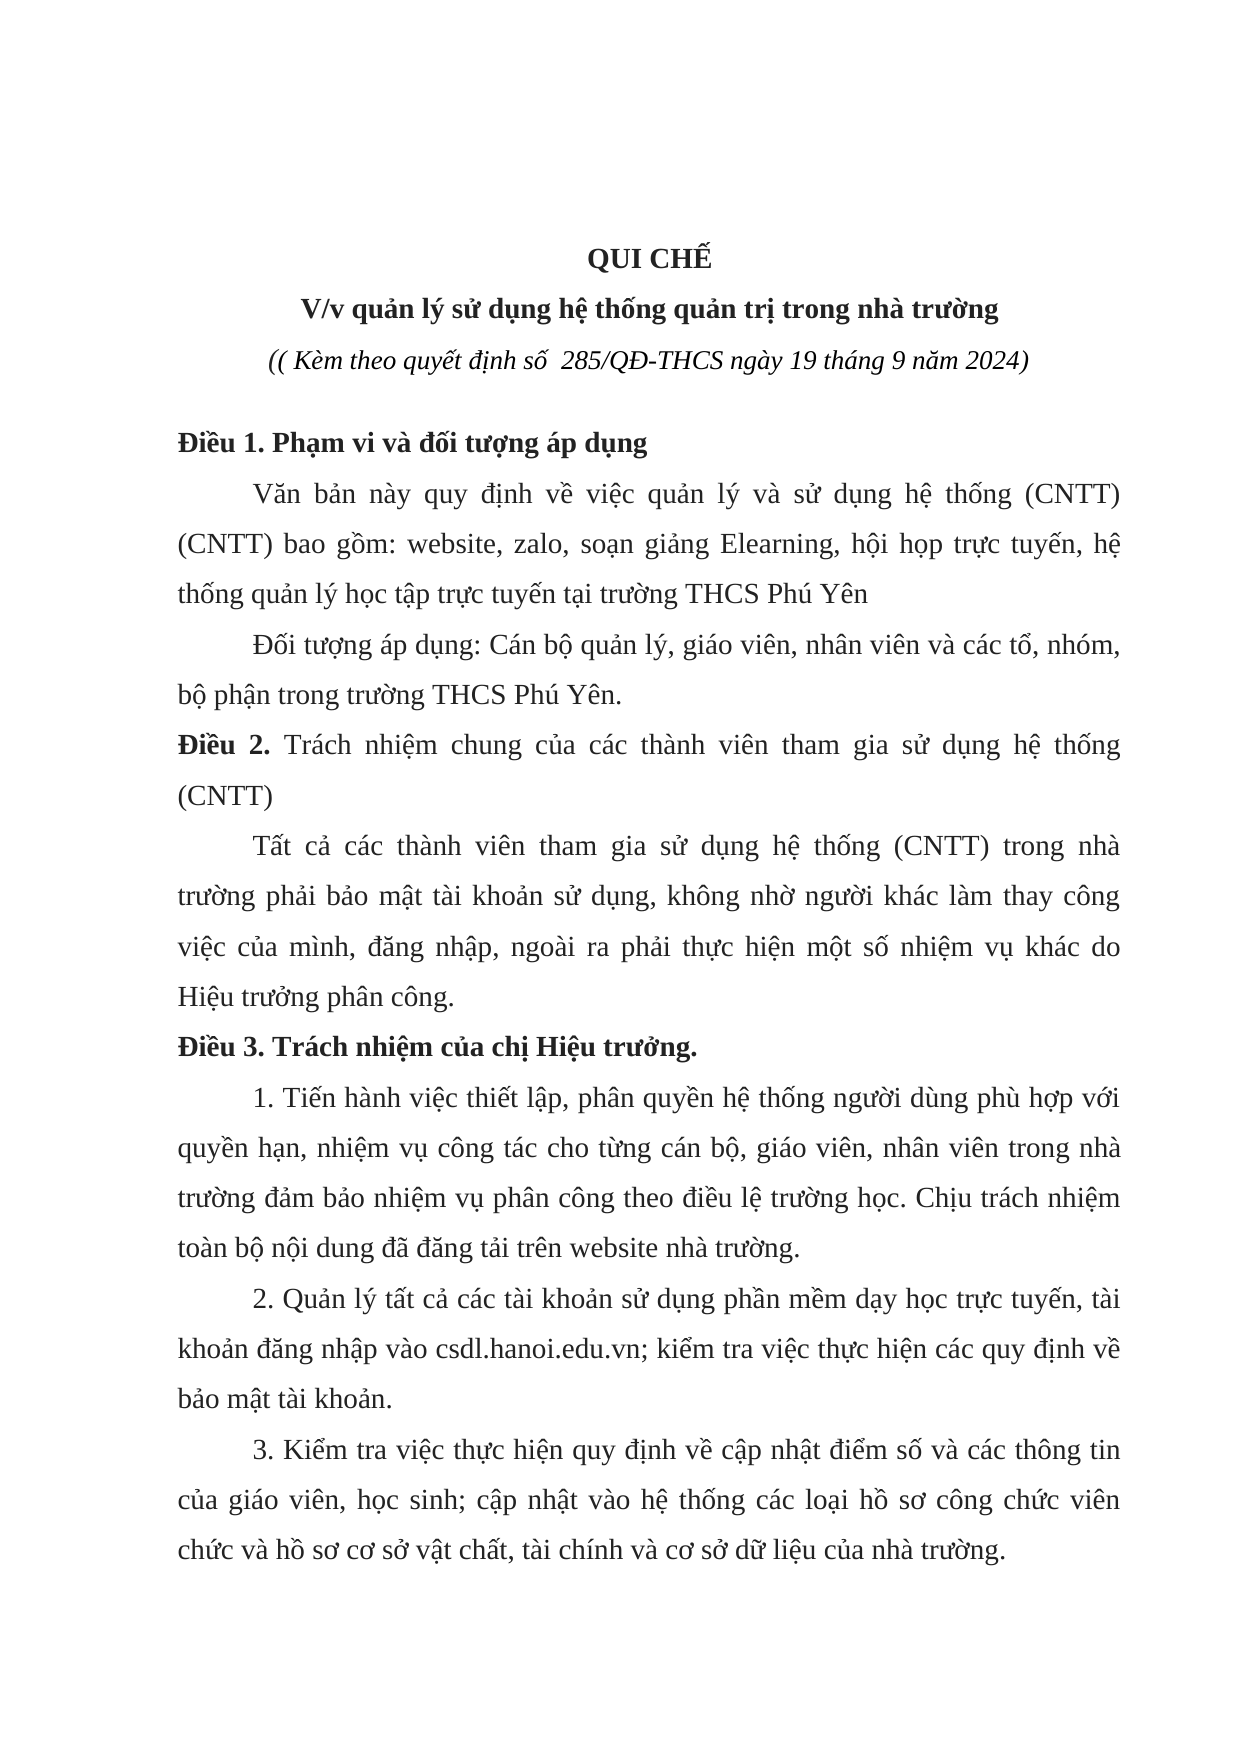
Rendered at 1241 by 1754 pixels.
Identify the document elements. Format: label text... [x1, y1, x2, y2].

text V/v quản lý sử dụng hệ thống quản trị trong nhà trường [177, 291, 1122, 325]
text Điều 1. Phạm vi và đối tượng áp dụng [177, 426, 1122, 459]
text Điều 2. Trách nhiệm chung của các thành viên tham gia sử dụng hệ thống (CNTT) [177, 727, 1122, 811]
text 2. Quản lý tất cả các tài khoản sử dụng phần mềm dạy học trực tuyến, tài khoản đăng nhập vào csdl.hanoi.edu.vn; kiểm tra việc thực hiện các quy định về bảo mật tài khoản. [177, 1281, 1122, 1415]
text 1. Tiến hành việc thiết lập, phân quyền hệ thống người dùng phù hợp với quyền hạn, nhiệm vụ công tác cho từng cán bộ, giáo viên, nhân viên trong nhà trường đảm bảo nhiệm vụ phân công theo điều lệ trường học. Chịu trách nhiệm toàn bộ nội dung đã đăng tải trên website nhà trường. [177, 1080, 1122, 1264]
text QUI CHẾ [177, 241, 1122, 275]
text Đối tượng áp dụng: Cán bộ quản lý, giáo viên, nhân viên và các tổ, nhóm, bộ phận trong trường THCS Phú Yên. [177, 627, 1122, 711]
text Điều 3. Trách nhiệm của chị Hiệu trưởng. [177, 1029, 1122, 1063]
text Văn bản này quy định về việc quản lý và sử dụng hệ thống (CNTT) (CNTT) bao gồm: website, zalo, soạn giảng Elearning, hội họp trực tuyến, hệ thống quản lý học tập trực tuyến tại trường THCS Phú Yên [177, 476, 1122, 610]
text (( Kèm theo quyết định số 285/QĐ-THCS ngày 19 tháng 9 năm 2024) [177, 342, 1122, 375]
text 3. Kiểm tra việc thực hiện quy định về cập nhật điểm số và các thông tin của giáo viên, học sinh; cập nhật vào hệ thống các loại hồ sơ công chức viên chức và hồ sơ cơ sở vật chất, tài chính và cơ sở dữ liệu của nhà trường. [177, 1432, 1122, 1566]
text Tất cả các thành viên tham gia sử dụng hệ thống (CNTT) trong nhà trường phải bảo mật tài khoản sử dụng, không nhờ người khác làm thay công việc của mình, đăng nhập, ngoài ra phải thực hiện một số nhiệm vụ khác do Hiệu trưởng phân công. [177, 828, 1122, 1013]
